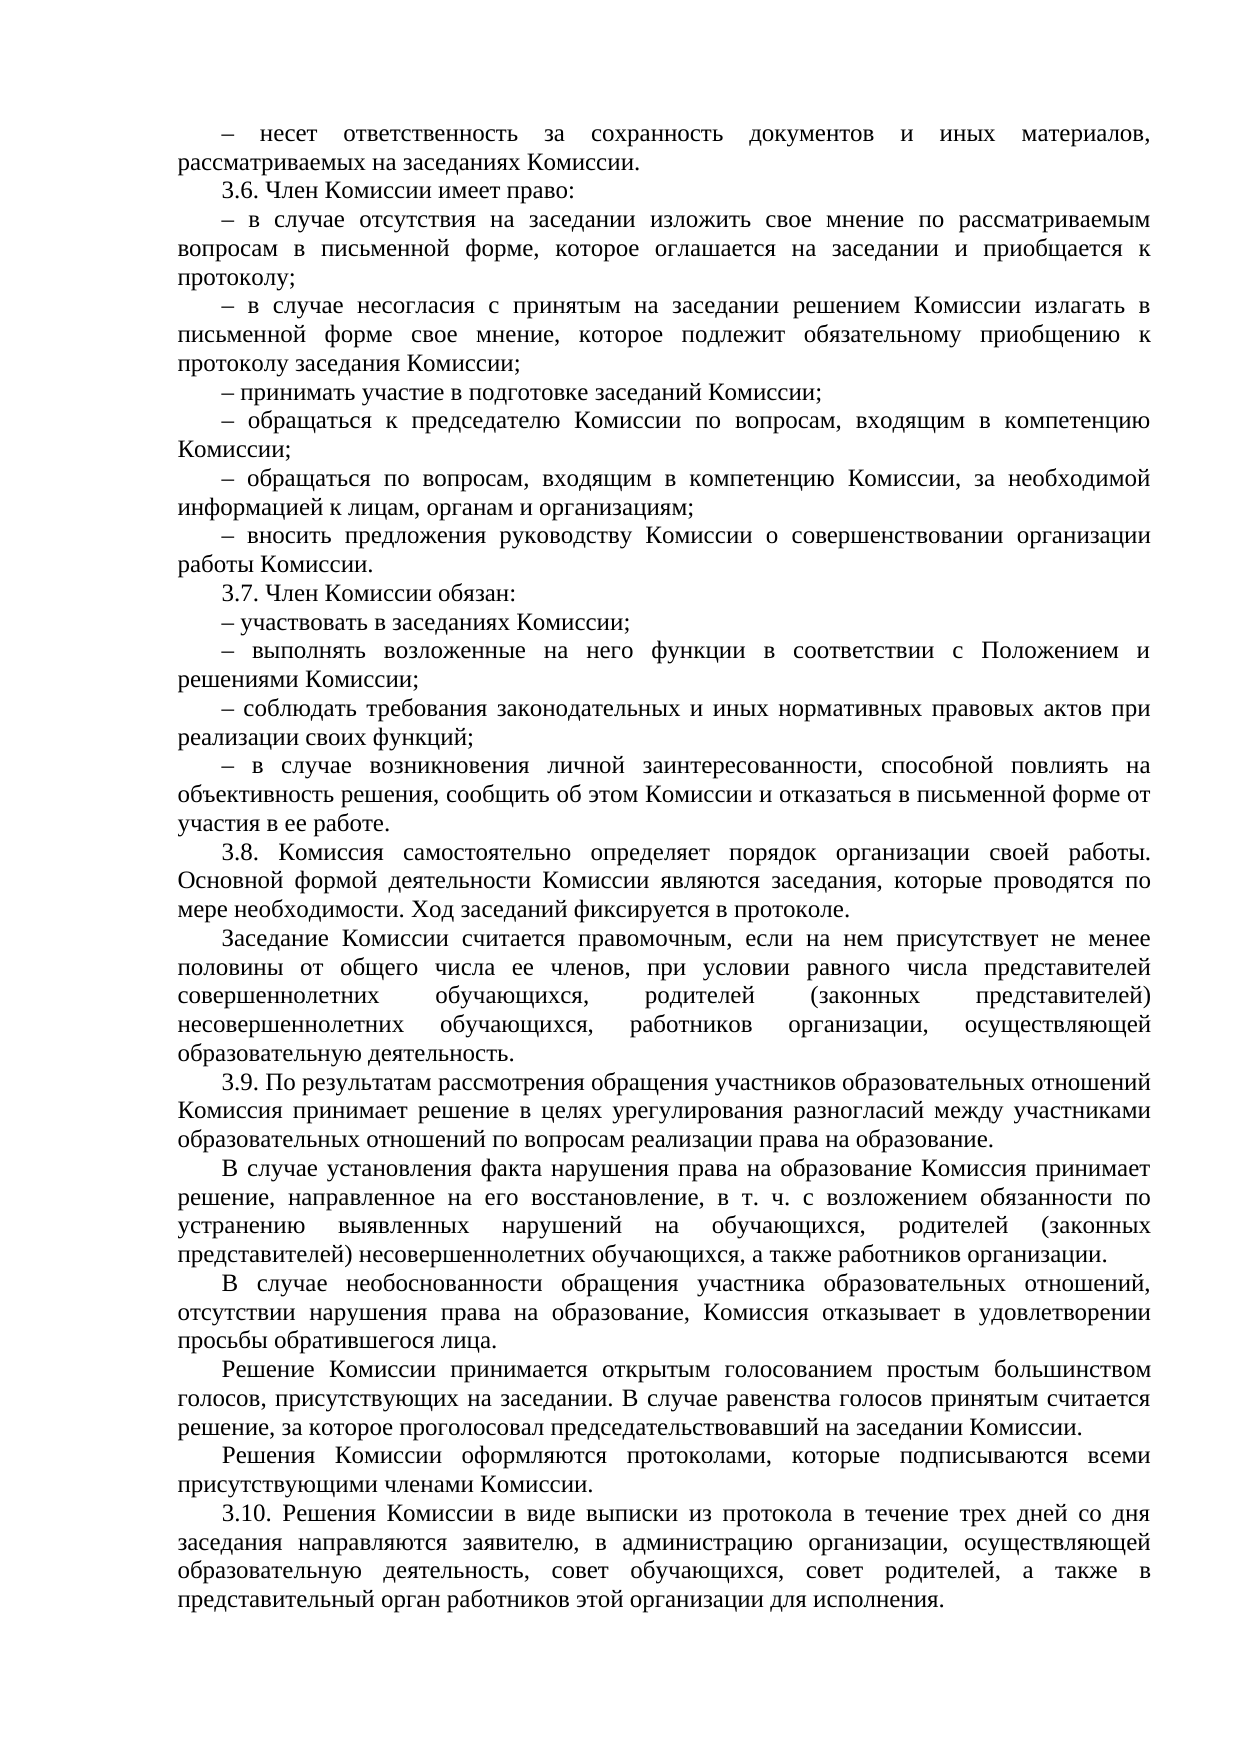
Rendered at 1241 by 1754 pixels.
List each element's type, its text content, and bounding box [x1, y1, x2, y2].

text 3.6. Член Комиссии имеет право: [177, 176, 1152, 204]
text – принимать участие в подготовке заседаний Комиссии; [177, 377, 1152, 406]
text – обращаться по вопросам, входящим в компетенцию Комиссии, за необходимой информацией к лицам, органам и организациям; [177, 463, 1152, 521]
text Решения Комиссии оформляются протоколами, которые подписываются всеми присутствующими членами Комиссии. [177, 1441, 1152, 1498]
text 3.9. По результатам рассмотрения обращения участников образовательных отношений Комиссия принимает решение в целях урегулирования разногласий между участниками образовательных отношений по вопросам реализации права на образование. [177, 1067, 1152, 1153]
text Заседание Комиссии считается правомочным, если на нем присутствует не менее половины от общего числа ее членов, при условии равного числа представителей совершеннолетних обучающихся, родителей (законных представителей) несовершеннолетних обучающихся, работников организации, осуществляющей образовательную деятельность. [177, 923, 1152, 1067]
text 3.10. Решения Комиссии в виде выписки из протокола в течение трех дней со дня заседания направляются заявителю, в администрацию организации, осуществляющей образовательную деятельность, совет обучающихся, совет родителей, а также в представительный орган работников этой организации для исполнения. [177, 1498, 1152, 1613]
text В случае необоснованности обращения участника образовательных отношений, отсутствии нарушения права на образование, Комиссия отказывает в удовлетворении просьбы обратившегося лица. [177, 1268, 1152, 1354]
text – обращаться к председателю Комиссии по вопросам, входящим в компетенцию Комиссии; [177, 406, 1152, 463]
text В случае установления факта нарушения права на образование Комиссия принимает решение, направленное на его восстановление, в т. ч. с возложением обязанности по устранению выявленных нарушений на обучающихся, родителей (законных представителей) несовершеннолетних обучающихся, а также работников организации. [177, 1153, 1152, 1268]
text 3.7. Член Комиссии обязан: [177, 578, 1152, 607]
text 3.8. Комиссия самостоятельно определяет порядок организации своей работы. Основной формой деятельности Комиссии являются заседания, которые проводятся по мере необходимости. Ход заседаний фиксируется в протоколе. [177, 837, 1152, 923]
text – выполнять возложенные на него функции в соответствии с Положением и решениями Комиссии; [177, 636, 1152, 693]
text – вносить предложения руководству Комиссии о совершенствовании организации работы Комиссии. [177, 521, 1152, 578]
text – в случае несогласия с принятым на заседании решением Комиссии излагать в письменной форме свое мнение, которое подлежит обязательному приобщению к протоколу заседания Комиссии; [177, 291, 1152, 377]
text Решение Комиссии принимается открытым голосованием простым большинством голосов, присутствующих на заседании. В случае равенства голосов принятым считается решение, за которое проголосовал председательствовавший на заседании Комиссии. [177, 1354, 1152, 1441]
text – несет ответственность за сохранность документов и иных материалов, рассматриваемых на заседаниях Комиссии. [177, 118, 1152, 176]
text – в случае отсутствия на заседании изложить свое мнение по рассматриваемым вопросам в письменной форме, которое оглашается на заседании и приобщается к протоколу; [177, 204, 1152, 291]
text – участвовать в заседаниях Комиссии; [177, 607, 1152, 636]
text – в случае возникновения личной заинтересованности, способной повлиять на объективность решения, сообщить об этом Комиссии и отказаться в письменной форме от участия в ее работе. [177, 751, 1152, 837]
text – соблюдать требования законодательных и иных нормативных правовых актов при реализации своих функций; [177, 693, 1152, 751]
